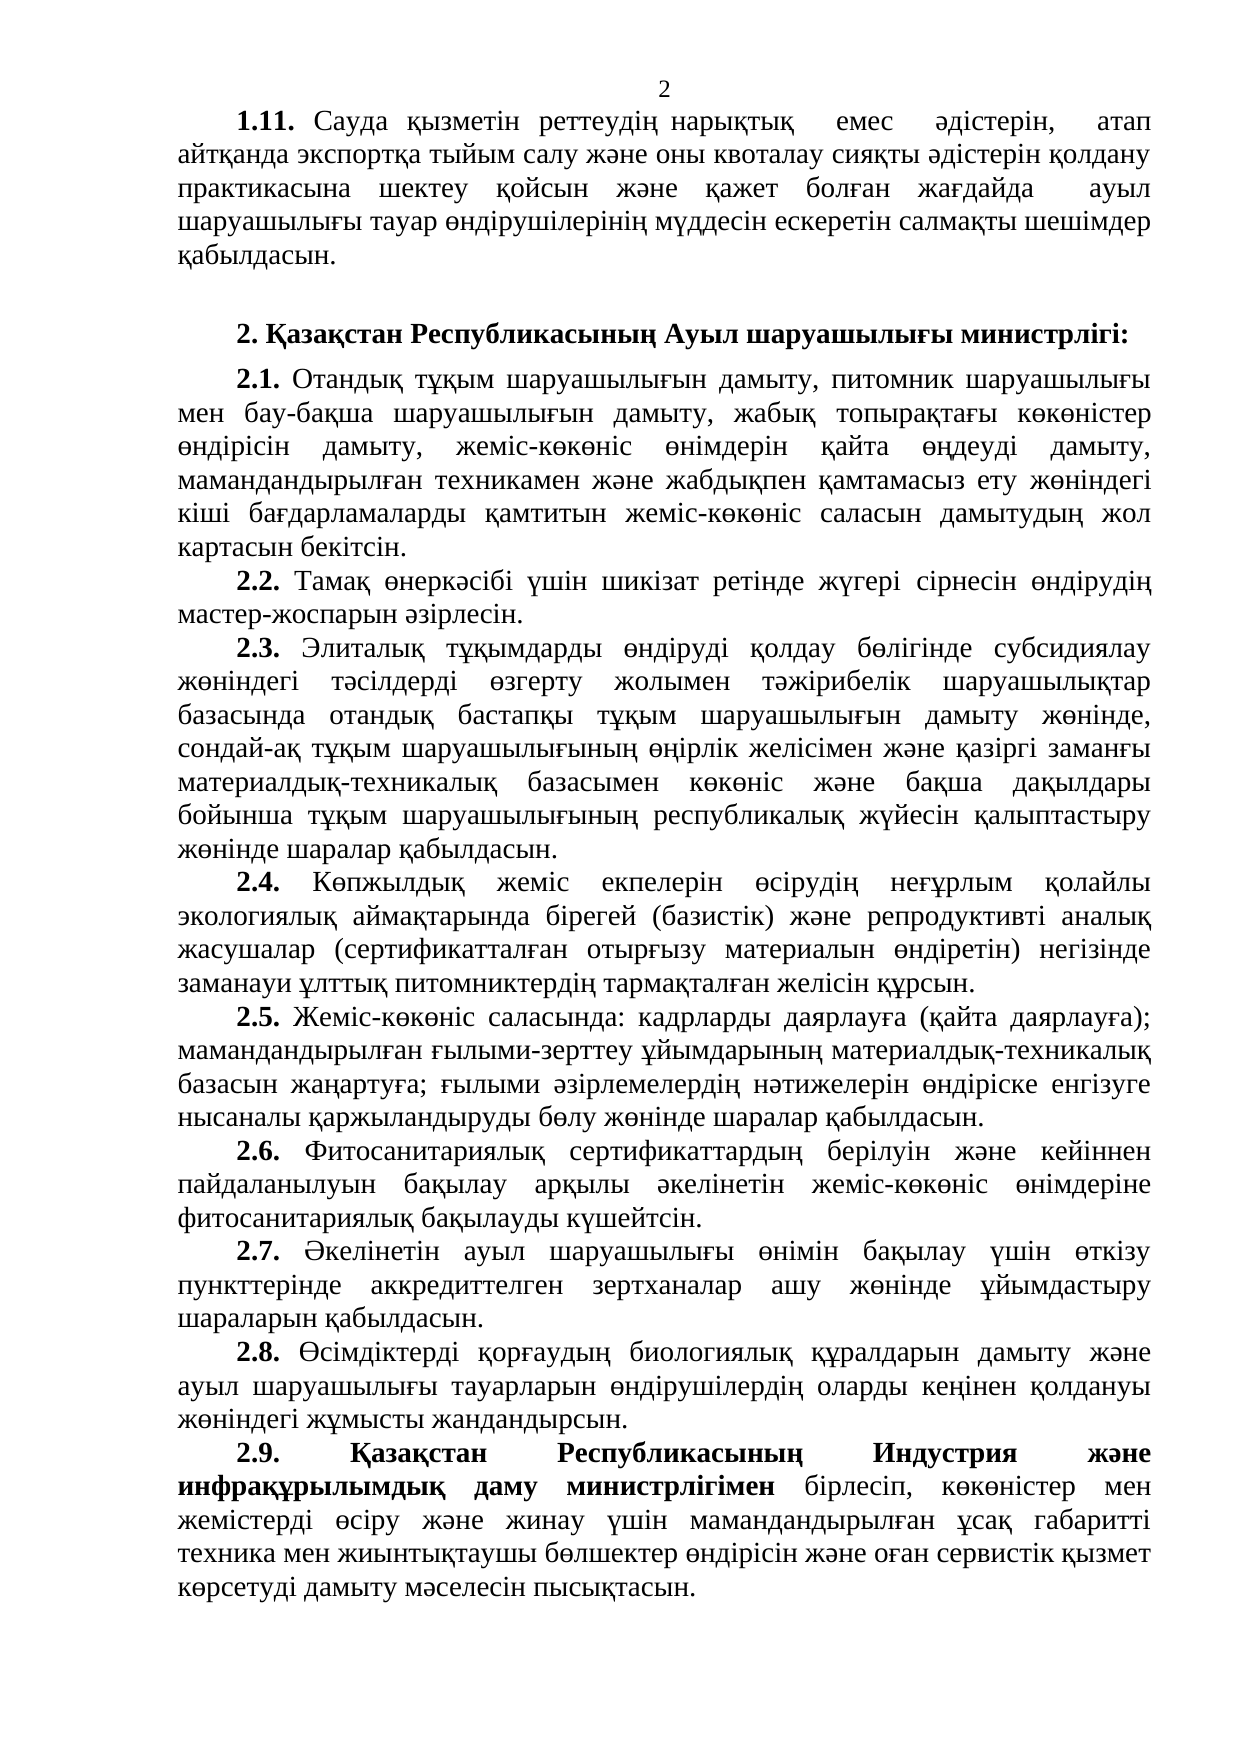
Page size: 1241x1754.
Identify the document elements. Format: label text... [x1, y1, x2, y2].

text 2.8. Өсімдіктерді қорғаудың биологиялық құралдарын дамыту және ауыл шаруашылығы тауарларын өндірушілердің оларды кеңінен қолдануы жөніндегі жұмысты жандандырсын. [177, 1334, 1152, 1435]
text 2. Қазақстан Республикасының Ауыл шаруашылығы министрлігі: [177, 316, 1152, 349]
text 2.9. Қазақстан Республикасының Индустрия және инфрақұрылымдық даму министрлігімен бірлесіп, көкөністер мен жемістерді өсіру және жинау үшін мамандандырылған ұсақ габаритті техника мен жиынтықтаушы бөлшектер өндірісін және оған сервистік қызмет көрсетуді дамыту мәселесін пысықтасын. [177, 1435, 1152, 1659]
text 2.3. Элиталық тұқымдарды өндіруді қолдау бөлігінде субсидиялау жөніндегі тәсілдерді өзгерту жолымен тәжірибелік шаруашылықтар базасында отандық бастапқы тұқым шаруашылығын дамыту жөнінде, сондай-ақ тұқым шаруашылығының өңірлік желісімен және қазіргі заманғы материалдық-техникалық базасымен көкөніс және бақша дақылдары бойынша тұқым шаруашылығының республикалық жүйесін қалыптастыру жөнінде шаралар қабылдасын. [177, 630, 1152, 864]
text 2.7. Әкелінетін ауыл шаруашылығы өнімін бақылау үшін өткізу пункттерінде аккредиттелген зертханалар ашу жөнінде ұйымдастыру шараларын қабылдасын. [177, 1233, 1152, 1334]
text 1.11. Сауда қызметін реттеудің нарықтық емес әдістерін, атап айтқанда экспортқа тыйым салу және оны квоталау сияқты әдістерін қолдану практикасына шектеу қойсын және қажет болған жағдайда ауыл шаруашылығы тауар өндірушілерінің мүддесін ескеретін салмақты шешімдер қабылдасын. [177, 103, 1152, 270]
text 2.1. Отандық тұқым шаруашылығын дамыту, питомник шаруашылығы мен бау-бақша шаруашылығын дамыту, жабық топырақтағы көкөністер өндірісін дамыту, жеміс-көкөніс өнімдерін қайта өңдеуді дамыту, мамандандырылған техникамен және жабдықпен қамтамасыз ету жөніндегі кіші бағдарламаларды қамтитын жеміс-көкөніс саласын дамытудың жол картасын бекітсін. [177, 361, 1152, 563]
text 2.4. Көпжылдық жеміс екпелерін өсірудің неғұрлым қолайлы экологиялық аймақтарында бірегей (базистік) және репродуктивті аналық жасушалар (сертификатталған отырғызу материалын өндіретін) негізінде заманауи ұлттық питомниктердің тармақталған желісін құрсын. [177, 864, 1152, 999]
text 2.6. Фитосанитариялық сертификаттардың берілуін және кейіннен пайдаланылуын бақылау арқылы әкелінетін жеміс-көкөніс өнімдеріне фитосанитариялық бақылауды күшейтсін. [177, 1133, 1152, 1233]
text 2.2. Тамақ өнеркәсібі үшін шикізат ретінде жүгері сірнесін өндірудің мастер-жоспарын әзірлесін. [177, 563, 1152, 630]
text 2.5. Жеміс-көкөніс саласында: кадрларды даярлауға (қайта даярлауға); мамандандырылған ғылыми-зерттеу ұйымдарының материалдық-техникалық базасын жаңартуға; ғылыми әзірлемелердің нәтижелерін өндіріске енгізуге нысаналы қаржыландыруды бөлу жөнінде шаралар қабылдасын. [177, 999, 1152, 1133]
